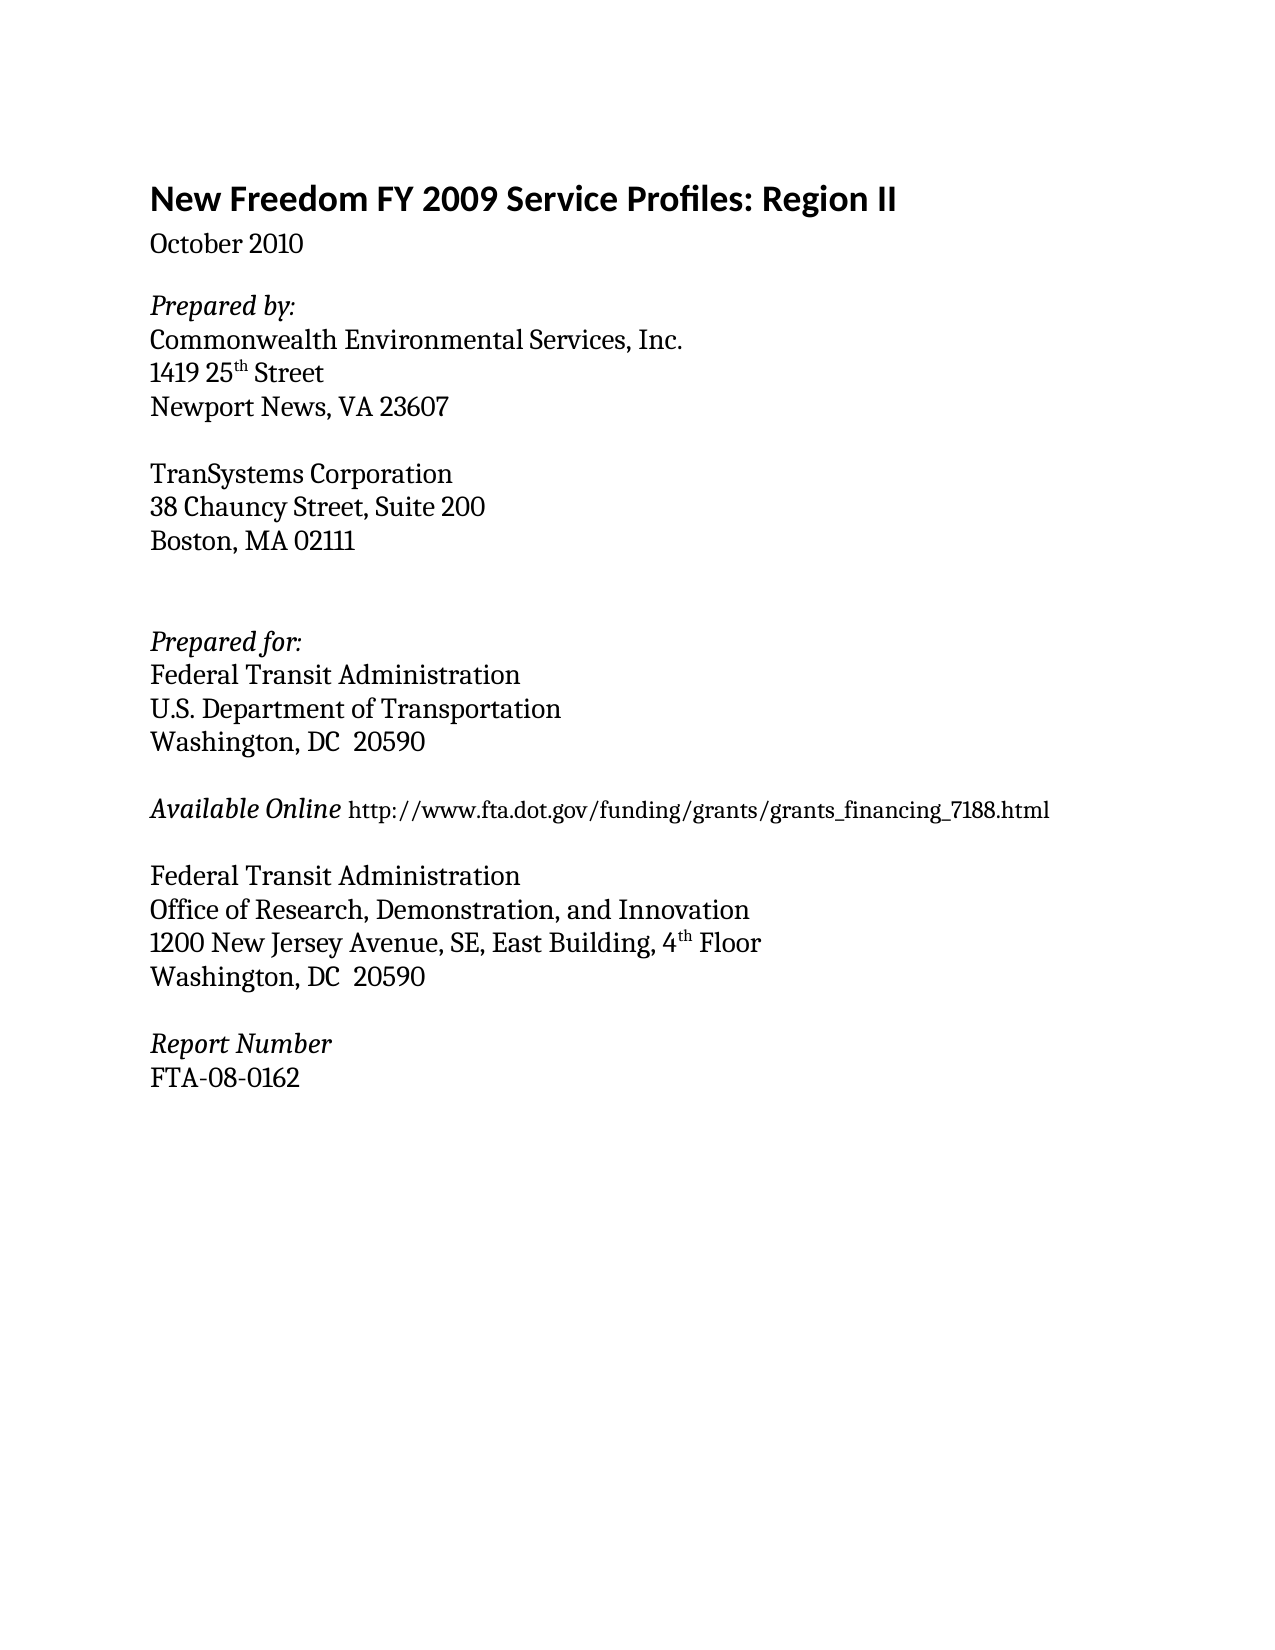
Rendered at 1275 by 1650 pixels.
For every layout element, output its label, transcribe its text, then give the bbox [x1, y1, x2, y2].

text Prepared by: [150, 289, 1125, 323]
text Commonwealth Environmental Services, Inc. [150, 323, 1125, 356]
text Office of Research, Demonstration, and Innovation [150, 893, 1125, 927]
text Washington, DC 20590 [150, 725, 1125, 759]
text Federal Transit Administration [150, 658, 1125, 692]
text 38 Chauncy Street, Suite 200 [150, 491, 1125, 524]
text Boston, MA 02111 [150, 524, 1125, 558]
text 1419 25th Street [150, 356, 1125, 390]
text October 2010 [150, 227, 1125, 261]
text U.S. Department of Transportation [150, 692, 1125, 725]
text FTA-08-0162 [150, 1061, 1125, 1094]
title New Freedom FY 2009 Service Profiles: Region II [150, 175, 1125, 221]
text Report Number [150, 1027, 1125, 1061]
text Washington, DC 20590 [150, 960, 1125, 994]
text Newport News, VA 23607 [150, 390, 1125, 423]
text Federal Transit Administration [150, 859, 1125, 893]
text Available Online http://www.fta.dot.gov/funding/grants/grants_financing_7188.html [150, 792, 1125, 826]
text Prepared for: [150, 625, 1125, 658]
text 1200 New Jersey Avenue, SE, East Building, 4th Floor [150, 927, 1125, 960]
text TranSystems Corporation [150, 457, 1125, 491]
